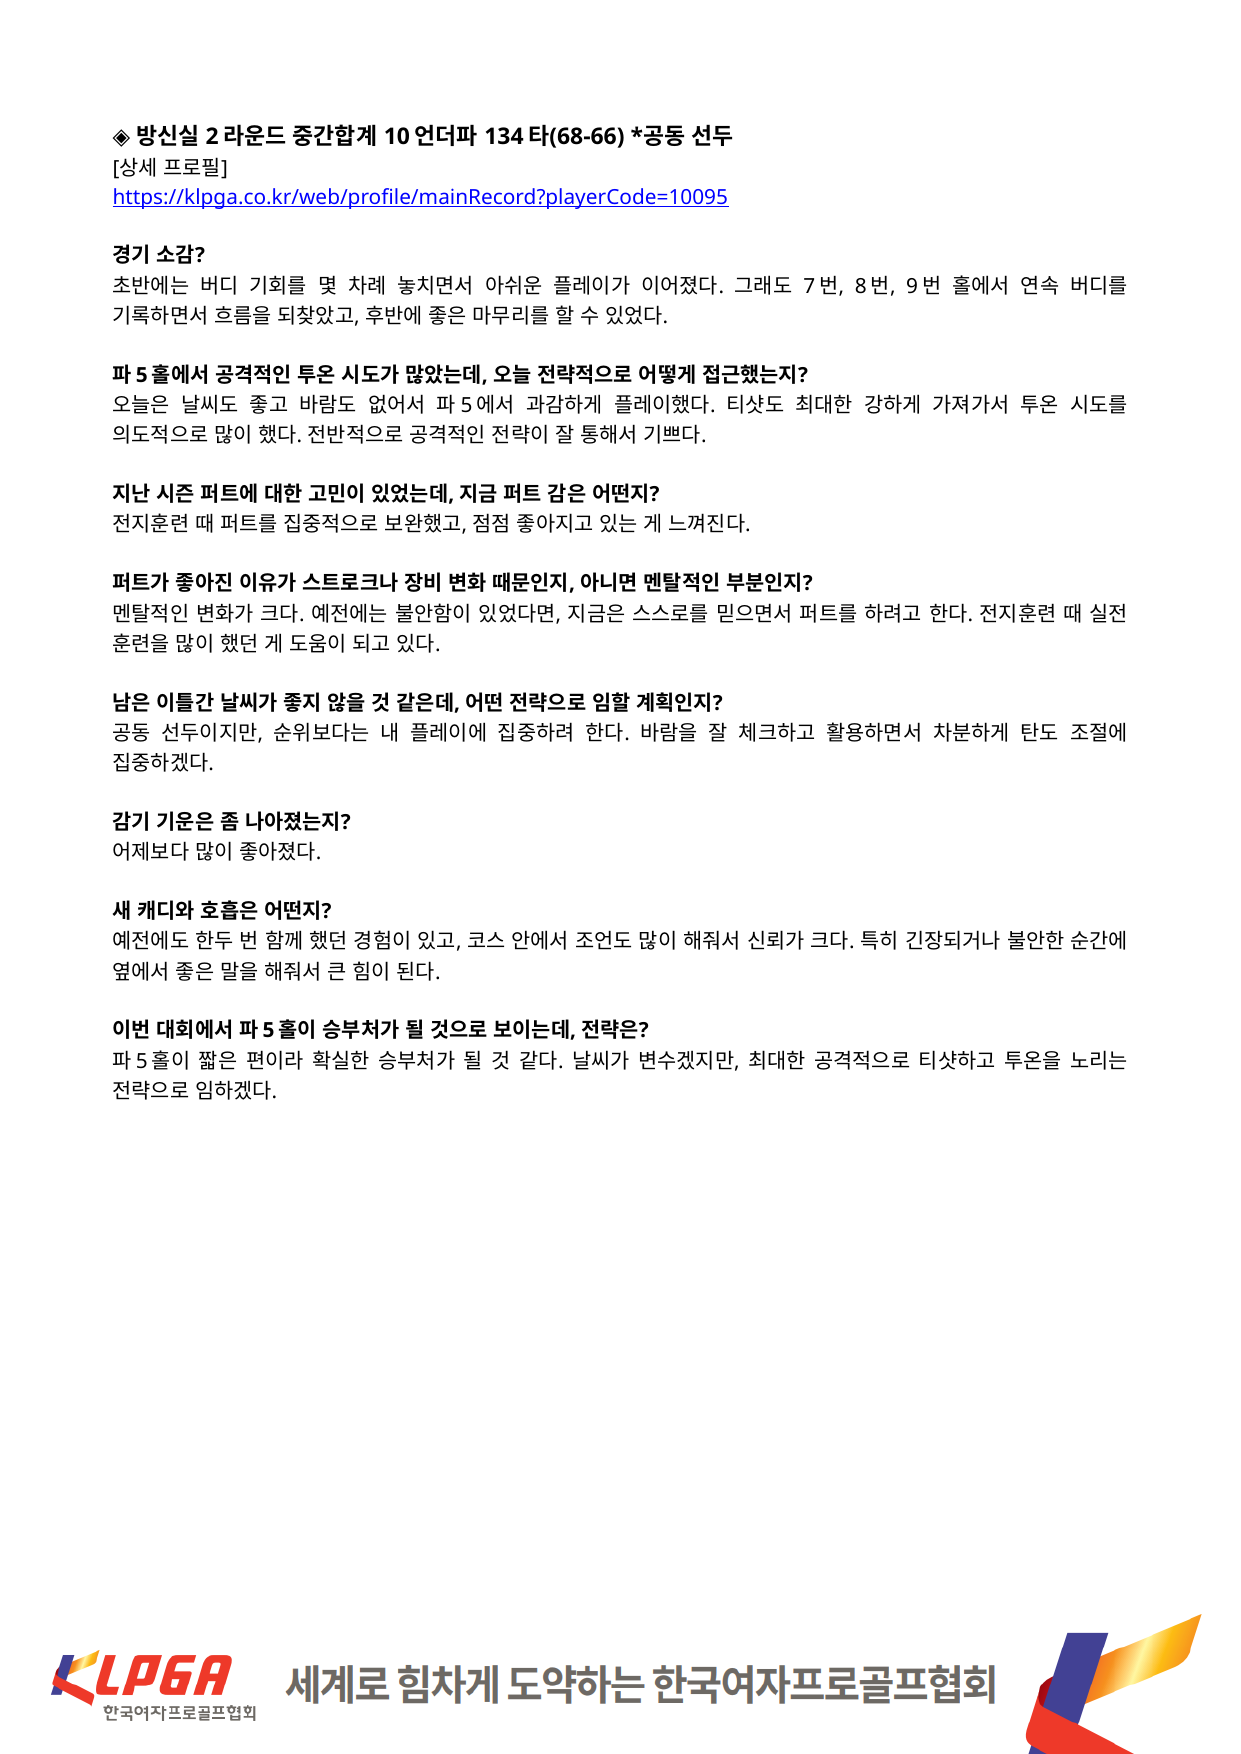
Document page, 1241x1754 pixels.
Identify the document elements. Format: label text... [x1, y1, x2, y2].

text https://klpga.co.kr/web/profile/mainRecord?playerCode=10095 [112, 182, 1128, 210]
text 파5홀에서 공격적인 투온 시도가 많았는데, 오늘 전략적으로 어떻게 접근했는지? 오늘은 날씨도 좋고 바람도 없어서 파5에서 과감하게 플레이했다. 티샷도 최대한 강하게 가져가서 투온 시도를 의도적으로 많이 했다. 전반적으로 공격적인 전략이 잘 통해서 기쁘다. [112, 358, 1128, 449]
text ◈ 방신실 2라운드 중간합계 10언더파 134타(68-66) *공동 선두 [112, 118, 1128, 151]
text 퍼트가 좋아진 이유가 스트로크나 장비 변화 때문인지, 아니면 멘탈적인 부분인지? 멘탈적인 변화가 크다. 예전에는 불안함이 있었다면, 지금은 스스로를 믿으면서 퍼트를 하려고 한다. 전지훈련 때 실전 훈련을 많이 했던 게 도움이 되고 있다. [112, 566, 1128, 657]
picture [21, 1610, 1228, 1754]
text 새 캐디와 호흡은 어떤지? 예전에도 한두 번 함께 했던 경험이 있고, 코스 안에서 조언도 많이 해줘서 신뢰가 크다. 특히 긴장되거나 불안한 순간에 옆에서 좋은 말을 해줘서 큰 힘이 된다. [112, 894, 1128, 985]
text 남은 이틀간 날씨가 좋지 않을 것 같은데, 어떤 전략으로 임할 계획인지? 공동 선두이지만, 순위보다는 내 플레이에 집중하려 한다. 바람을 잘 체크하고 활용하면서 차분하게 탄도 조절에 집중하겠다. [112, 686, 1128, 777]
text [상세 프로필] [112, 151, 1128, 182]
text 이번 대회에서 파5홀이 승부처가 될 것으로 보이는데, 전략은? 파5홀이 짧은 편이라 확실한 승부처가 될 것 같다. 날씨가 변수겠지만, 최대한 공격적으로 티샷하고 투온을 노리는 전략으로 임하겠다. [112, 1014, 1128, 1104]
text 지난 시즌 퍼트에 대한 고민이 있었는데, 지금 퍼트 감은 어떤지? 전지훈련 때 퍼트를 집중적으로 보완했고, 점점 좋아지고 있는 게 느껴진다. [112, 477, 1128, 538]
text 감기 기운은 좀 나아졌는지? 어제보다 많이 좋아졌다. [112, 805, 1128, 866]
text 경기 소감? 초반에는 버디 기회를 몇 차례 놓치면서 아쉬운 플레이가 이어졌다. 그래도 7번, 8번, 9번 홀에서 연속 버디를 기록하면서 흐름을 되찾았고, 후반에 좋은 마무리를 할 수 있었다. [112, 239, 1128, 329]
